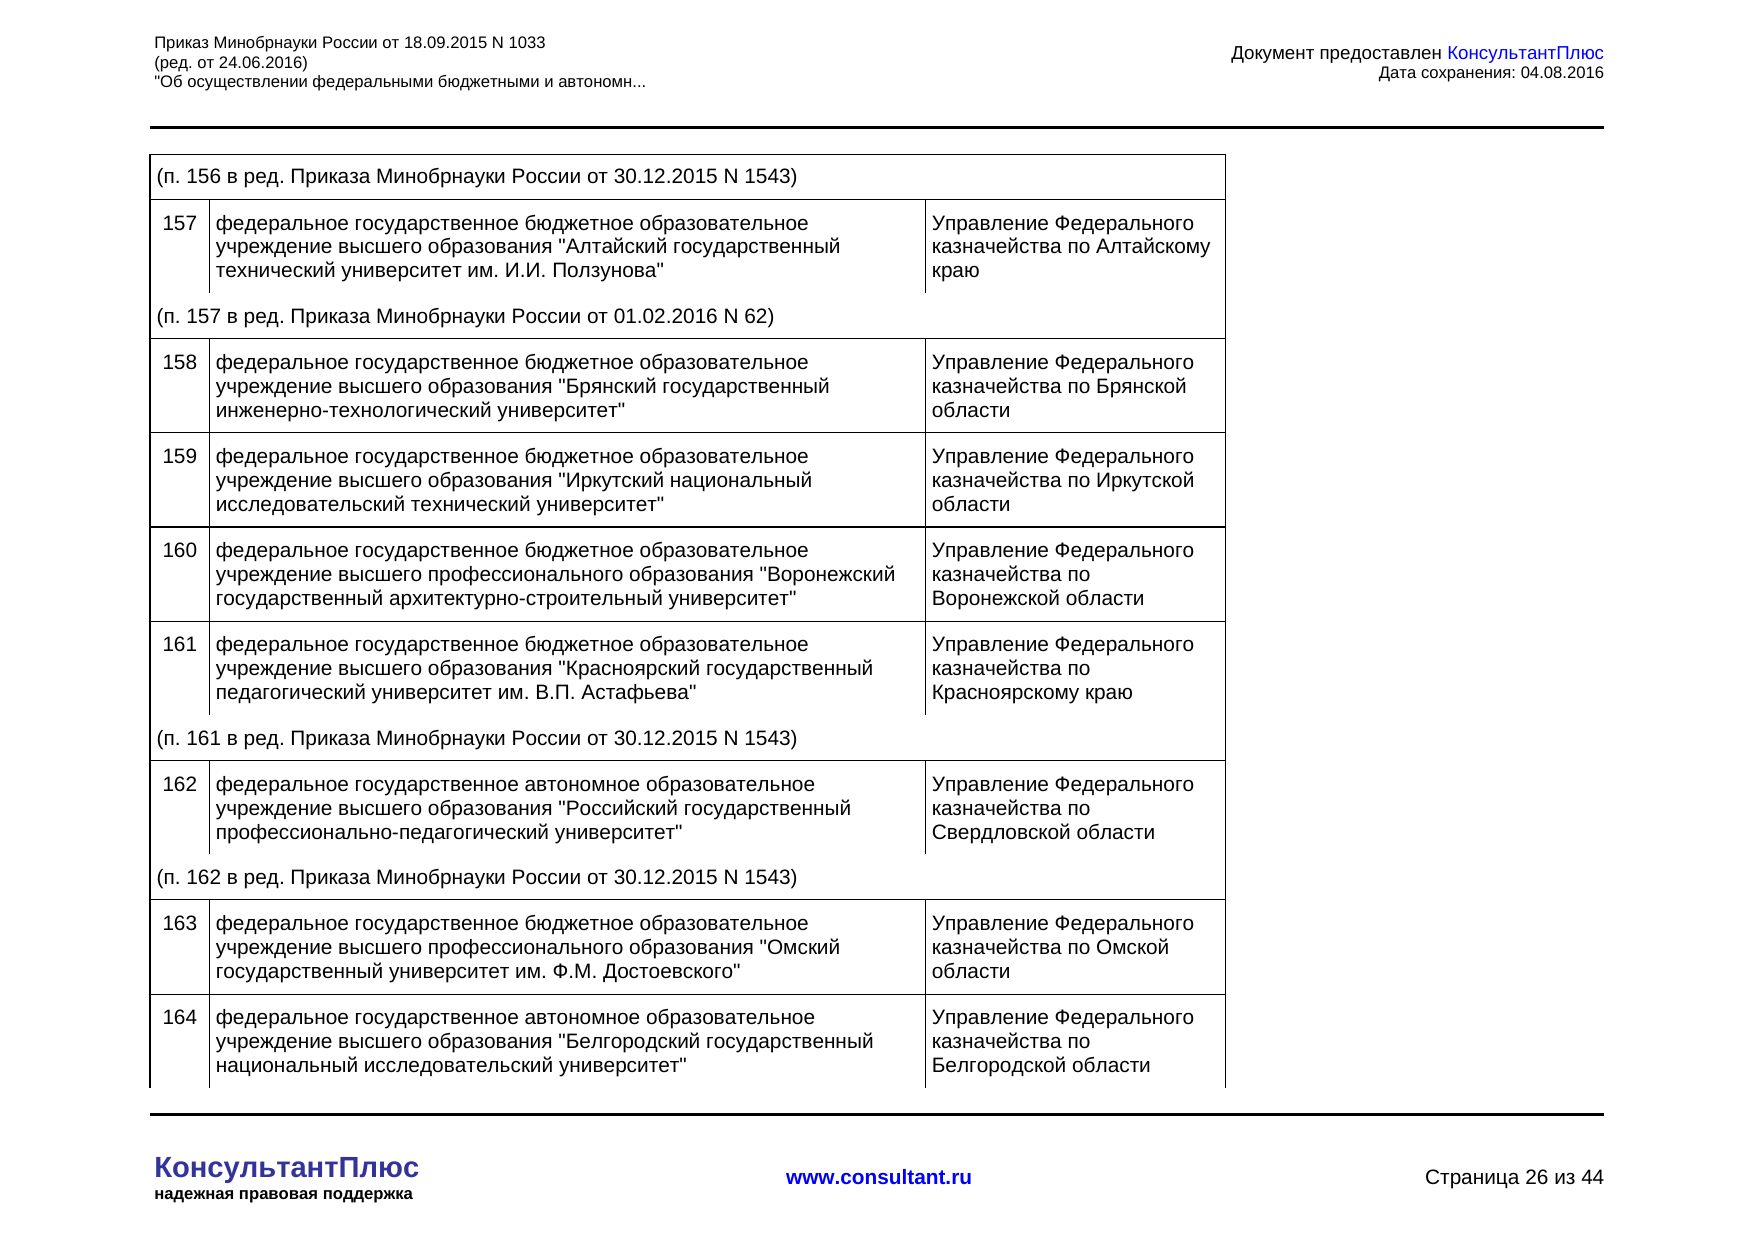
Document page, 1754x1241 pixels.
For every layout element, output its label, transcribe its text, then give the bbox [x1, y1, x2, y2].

table_cell 159 [151, 433, 209, 526]
table_cell (п. 162 в ред. Приказа Минобрнауки России от 30.12.2015 N 1543) [151, 854, 1225, 899]
table_cell 163 [151, 900, 209, 993]
table_cell федеральное государственное бюджетное образовательное учреждение высшего профессионального образования "Омский государственный университет им. Ф.М. Достоевского" [210, 900, 925, 993]
table_cell федеральное государственное бюджетное образовательное учреждение высшего образования "Алтайский государственный технический университет им. И.И. Ползунова" [210, 200, 925, 293]
table_cell федеральное государственное бюджетное образовательное учреждение высшего образования "Красноярский государственный педагогический университет им. В.П. Астафьева" [210, 622, 925, 715]
table_cell Управление Федерального казначейства по Иркутской области [926, 433, 1225, 526]
table_cell Управление Федерального казначейства по Красноярскому краю [926, 622, 1225, 715]
table_cell Управление Федерального казначейства по Омской области [926, 900, 1225, 993]
table_cell 162 [151, 761, 209, 854]
table_cell федеральное государственное бюджетное образовательное учреждение высшего образования "Брянский государственный инженерно-технологический университет" [210, 339, 925, 432]
table_cell Управление Федерального казначейства по Воронежской области [926, 528, 1225, 621]
table_cell (п. 156 в ред. Приказа Минобрнауки России от 30.12.2015 N 1543) [151, 155, 1225, 199]
table_cell (п. 157 в ред. Приказа Минобрнауки России от 01.02.2016 N 62) [151, 293, 1225, 338]
table_cell федеральное государственное автономное образовательное учреждение высшего образования "Белгородский государственный национальный исследовательский университет" [210, 995, 925, 1088]
table_cell Управление Федерального казначейства по Свердловской области [926, 761, 1225, 854]
table_cell 161 [151, 622, 209, 715]
table_cell Управление Федерального казначейства по Белгородской области [926, 995, 1225, 1088]
table_cell федеральное государственное автономное образовательное учреждение высшего образования "Российский государственный профессионально-педагогический университет" [210, 761, 925, 854]
table_cell Управление Федерального казначейства по Брянской области [926, 339, 1225, 432]
table_cell 157 [151, 200, 209, 293]
table_cell федеральное государственное бюджетное образовательное учреждение высшего образования "Иркутский национальный исследовательский технический университет" [210, 433, 925, 526]
table_cell 164 [151, 995, 209, 1088]
table_cell федеральное государственное бюджетное образовательное учреждение высшего профессионального образования "Воронежский государственный архитектурно-строительный университет" [210, 528, 925, 621]
table_cell 160 [151, 528, 209, 621]
table_cell 158 [151, 339, 209, 432]
table_cell Управление Федерального казначейства по Алтайскому краю [926, 200, 1225, 293]
table_cell (п. 161 в ред. Приказа Минобрнауки России от 30.12.2015 N 1543) [151, 715, 1225, 760]
